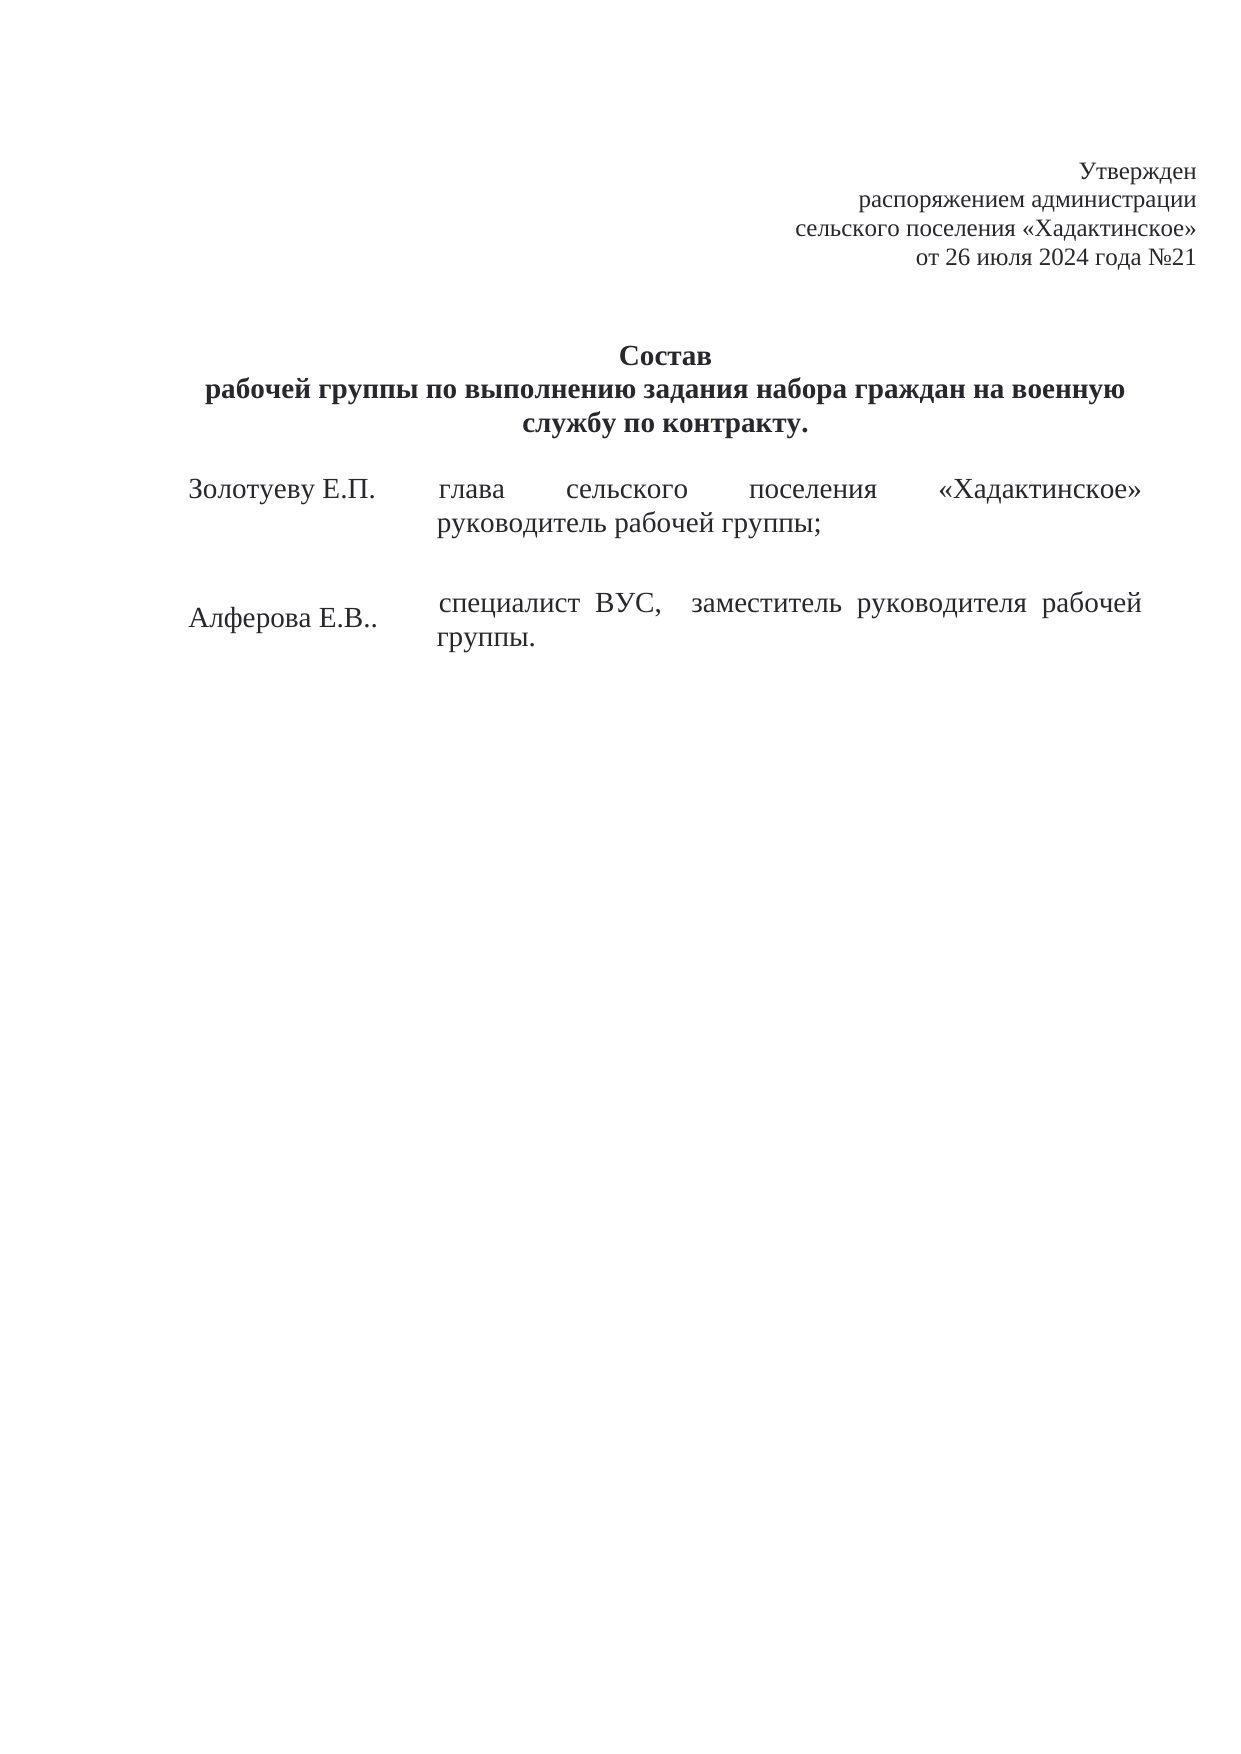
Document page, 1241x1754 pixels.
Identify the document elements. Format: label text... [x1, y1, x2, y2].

table_cell специалист ВУС, заместитель руководителя рабочей группы. [417, 546, 1143, 659]
table_header глава сельского поселения «Хадактинское» руководитель рабочей группы; [417, 472, 1143, 546]
text Состав рабочей группы по выполнению задания набора граждан на военную службу по контракту. [134, 338, 1197, 438]
text сельского поселения «Хадактинское» от 26 июля 2024 года №21 [134, 213, 1197, 271]
table_header Золотуеву Е.П. [187, 472, 417, 546]
table_cell Алферова Е.В.. [187, 546, 417, 659]
text Утвержден распоряжением администрации [134, 156, 1197, 213]
